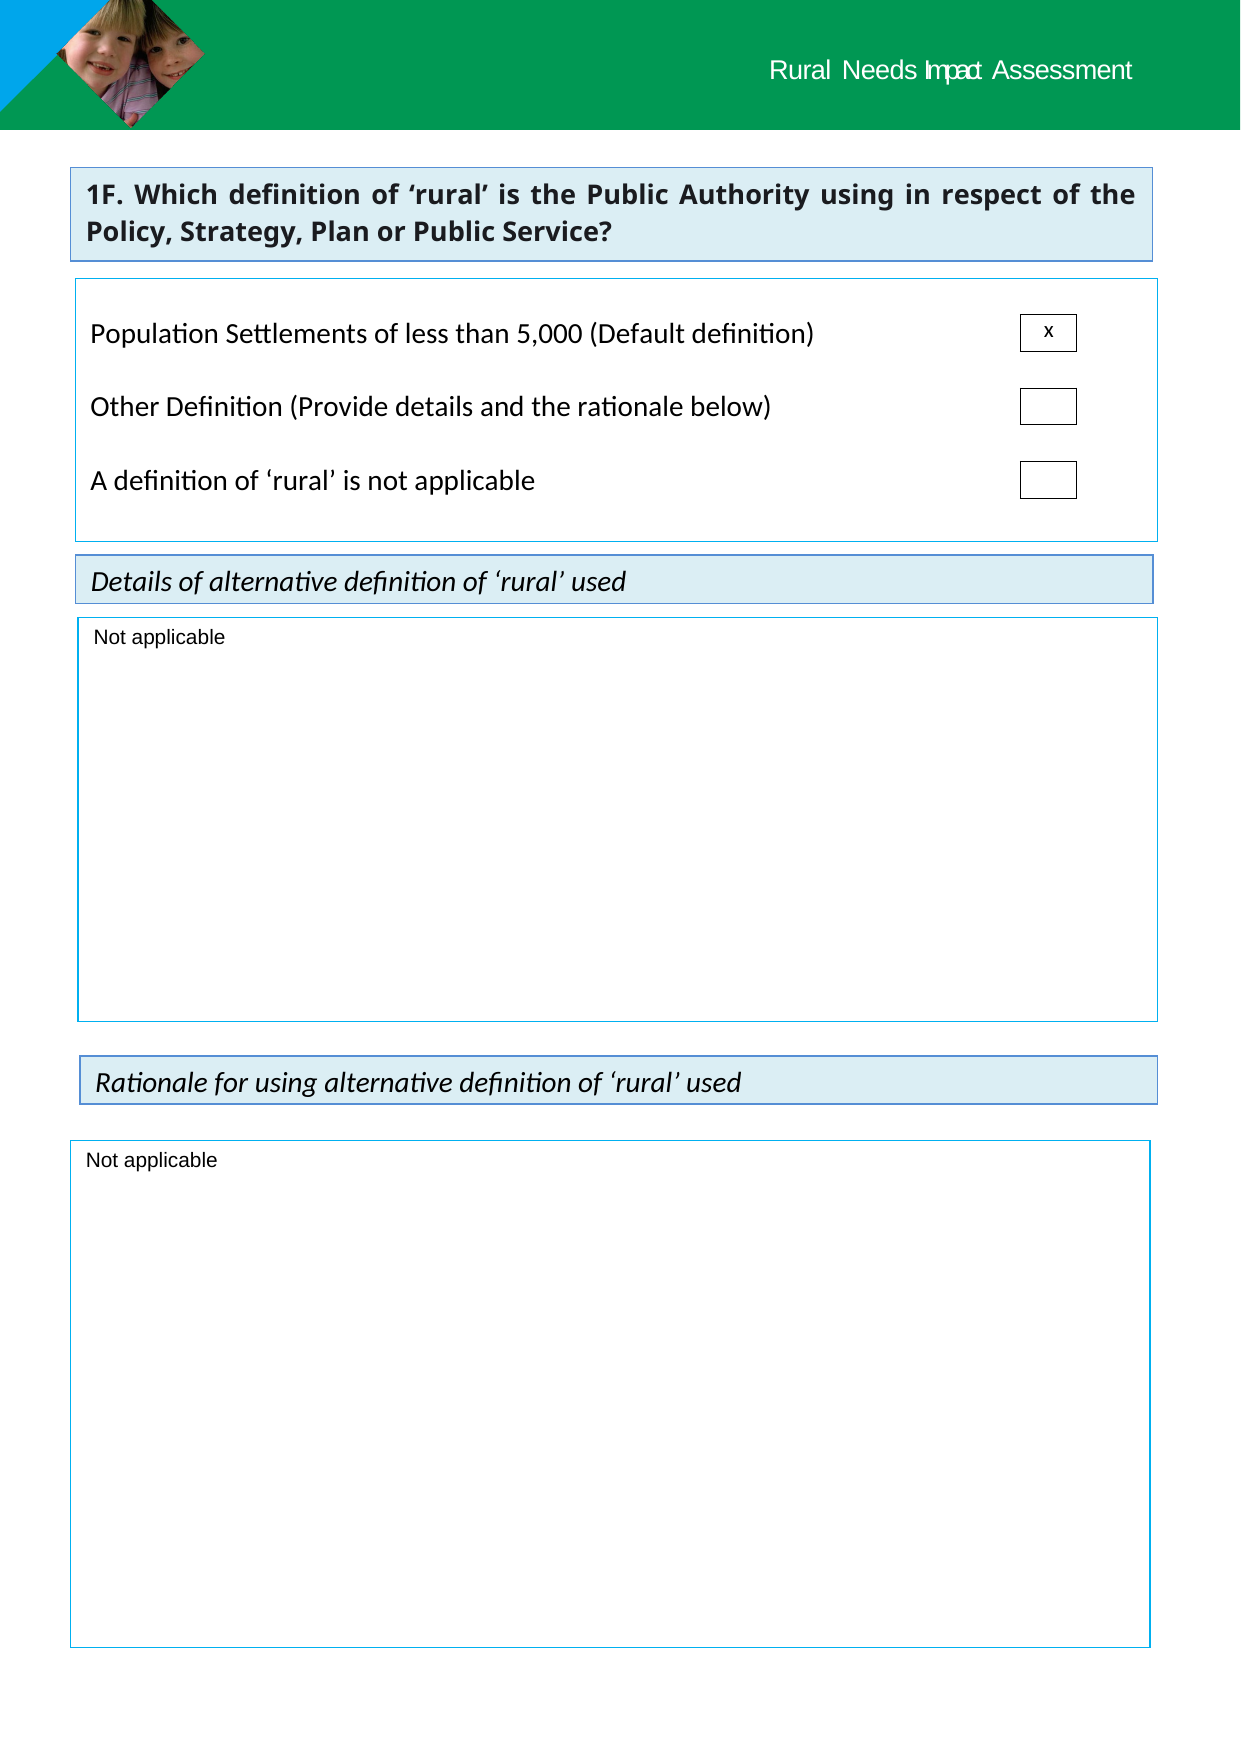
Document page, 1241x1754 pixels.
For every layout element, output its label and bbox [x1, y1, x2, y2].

picture [56, 0, 205, 128]
